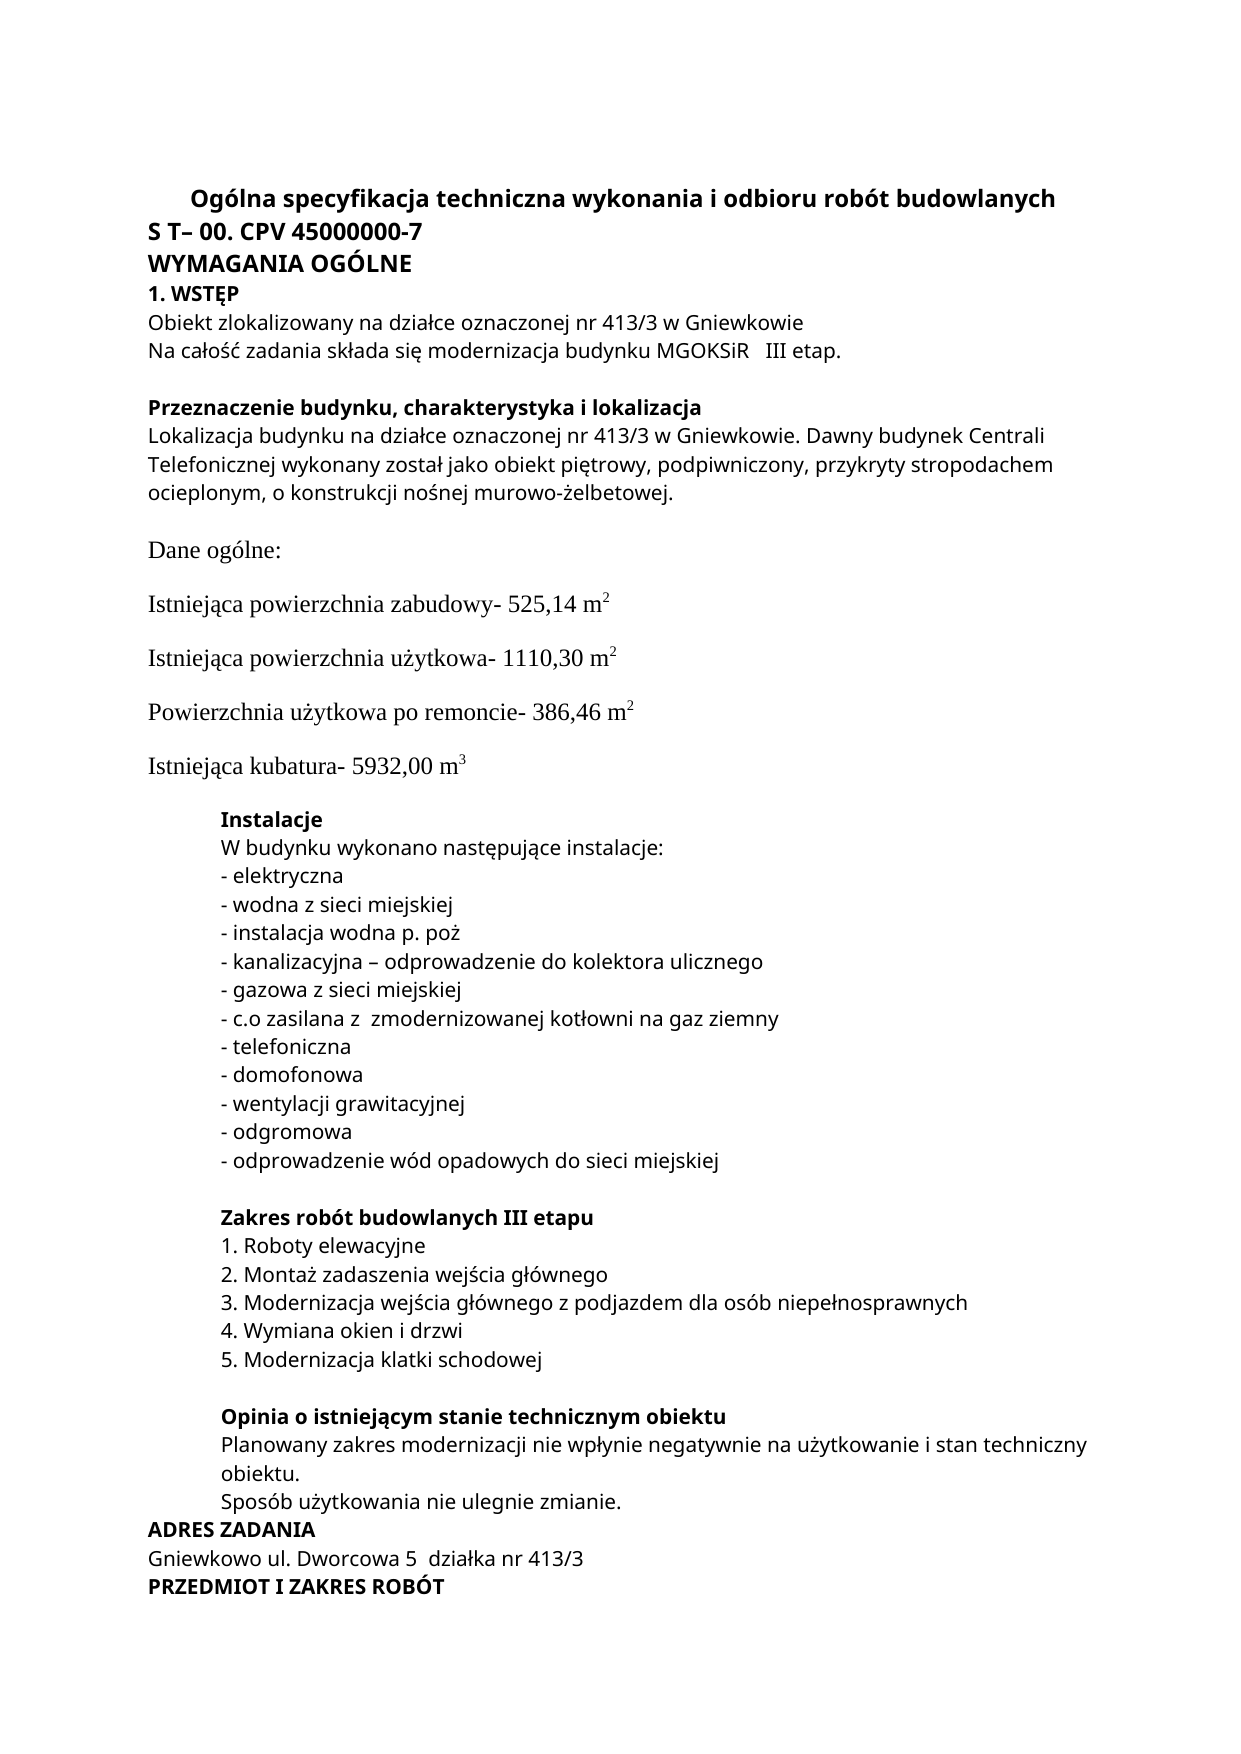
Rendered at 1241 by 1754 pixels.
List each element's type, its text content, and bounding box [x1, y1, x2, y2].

text - gazowa z sieci miejskiej [221, 975, 1093, 1004]
text - wentylacji grawitacyjnej [221, 1089, 1093, 1117]
text 1. WSTĘP [148, 279, 951, 308]
text Istniejąca kubatura- 5932,00 m3 [148, 751, 1093, 779]
text Instalacje [221, 805, 1093, 833]
text S T– 00. CPV 45000000-7 [148, 214, 951, 247]
text - odprowadzenie wód opadowych do sieci miejskiej [221, 1146, 1093, 1174]
text 4. Wymiana okien i drzwi [221, 1317, 1093, 1345]
text Sposób użytkowania nie ulegnie zmianie. [221, 1487, 1093, 1516]
text 1. Roboty elewacyjne [221, 1231, 1093, 1260]
text Gniewkowo ul. Dworcowa 5 działka nr 413/3 [148, 1544, 1093, 1572]
text - wodna z sieci miejskiej [221, 890, 1093, 918]
text Obiekt zlokalizowany na działce oznaczonej nr 413/3 w Gniewkowie [148, 308, 951, 336]
text 5. Modernizacja klatki schodowej [221, 1345, 1093, 1373]
text Powierzchnia użytkowa po remoncie- 386,46 m2 [148, 697, 1093, 726]
text - telefoniczna [221, 1032, 1093, 1061]
text - c.o zasilana z zmodernizowanej kotłowni na gaz ziemny [221, 1004, 1093, 1032]
text Zakres robót budowlanych III etapu [221, 1203, 1093, 1231]
text W budynku wykonano następujące instalacje: [221, 833, 1093, 862]
text 2. Montaż zadaszenia wejścia głównego [221, 1260, 1093, 1288]
text Ogólna specyfikacja techniczna wykonania i odbioru robót budowlanych [148, 182, 1093, 214]
text Istniejąca powierzchnia zabudowy- 525,14 m2 [148, 589, 1093, 618]
text Na całość zadania składa się modernizacja budynku MGOKSiR III etap. [148, 336, 1093, 365]
text Opinia o istniejącym stanie technicznym obiektu [221, 1402, 1093, 1430]
text Istniejąca powierzchnia użytkowa- 1110,30 m2 [148, 643, 1093, 672]
text Dane ogólne: [148, 535, 1093, 564]
text Lokalizacja budynku na działce oznaczonej nr 413/3 w Gniewkowie. Dawny budynek Centrali Telefonicznej wykonany został jako obiekt piętrowy, podpiwniczony, przykryty stropodachem ocieplonym, o konstrukcji nośnej murowo-żelbetowej. [148, 422, 1093, 507]
text - elektryczna [221, 862, 1093, 890]
text - kanalizacyjna – odprowadzenie do kolektora ulicznego [221, 947, 1093, 975]
text 3. Modernizacja wejścia głównego z podjazdem dla osób niepełnosprawnych [221, 1288, 1093, 1317]
text ADRES ZADANIA [148, 1516, 1093, 1544]
text PRZEDMIOT I ZAKRES ROBÓT [148, 1572, 1093, 1601]
text Przeznaczenie budynku, charakterystyka i lokalizacja [148, 393, 1093, 422]
text - domofonowa [221, 1061, 1093, 1089]
text - odgromowa [221, 1117, 1093, 1146]
text - instalacja wodna p. poż [221, 918, 1093, 947]
text Planowany zakres modernizacji nie wpłynie negatywnie na użytkowanie i stan techniczny obiektu. [221, 1430, 1093, 1487]
text WYMAGANIA OGÓLNE [148, 247, 951, 279]
